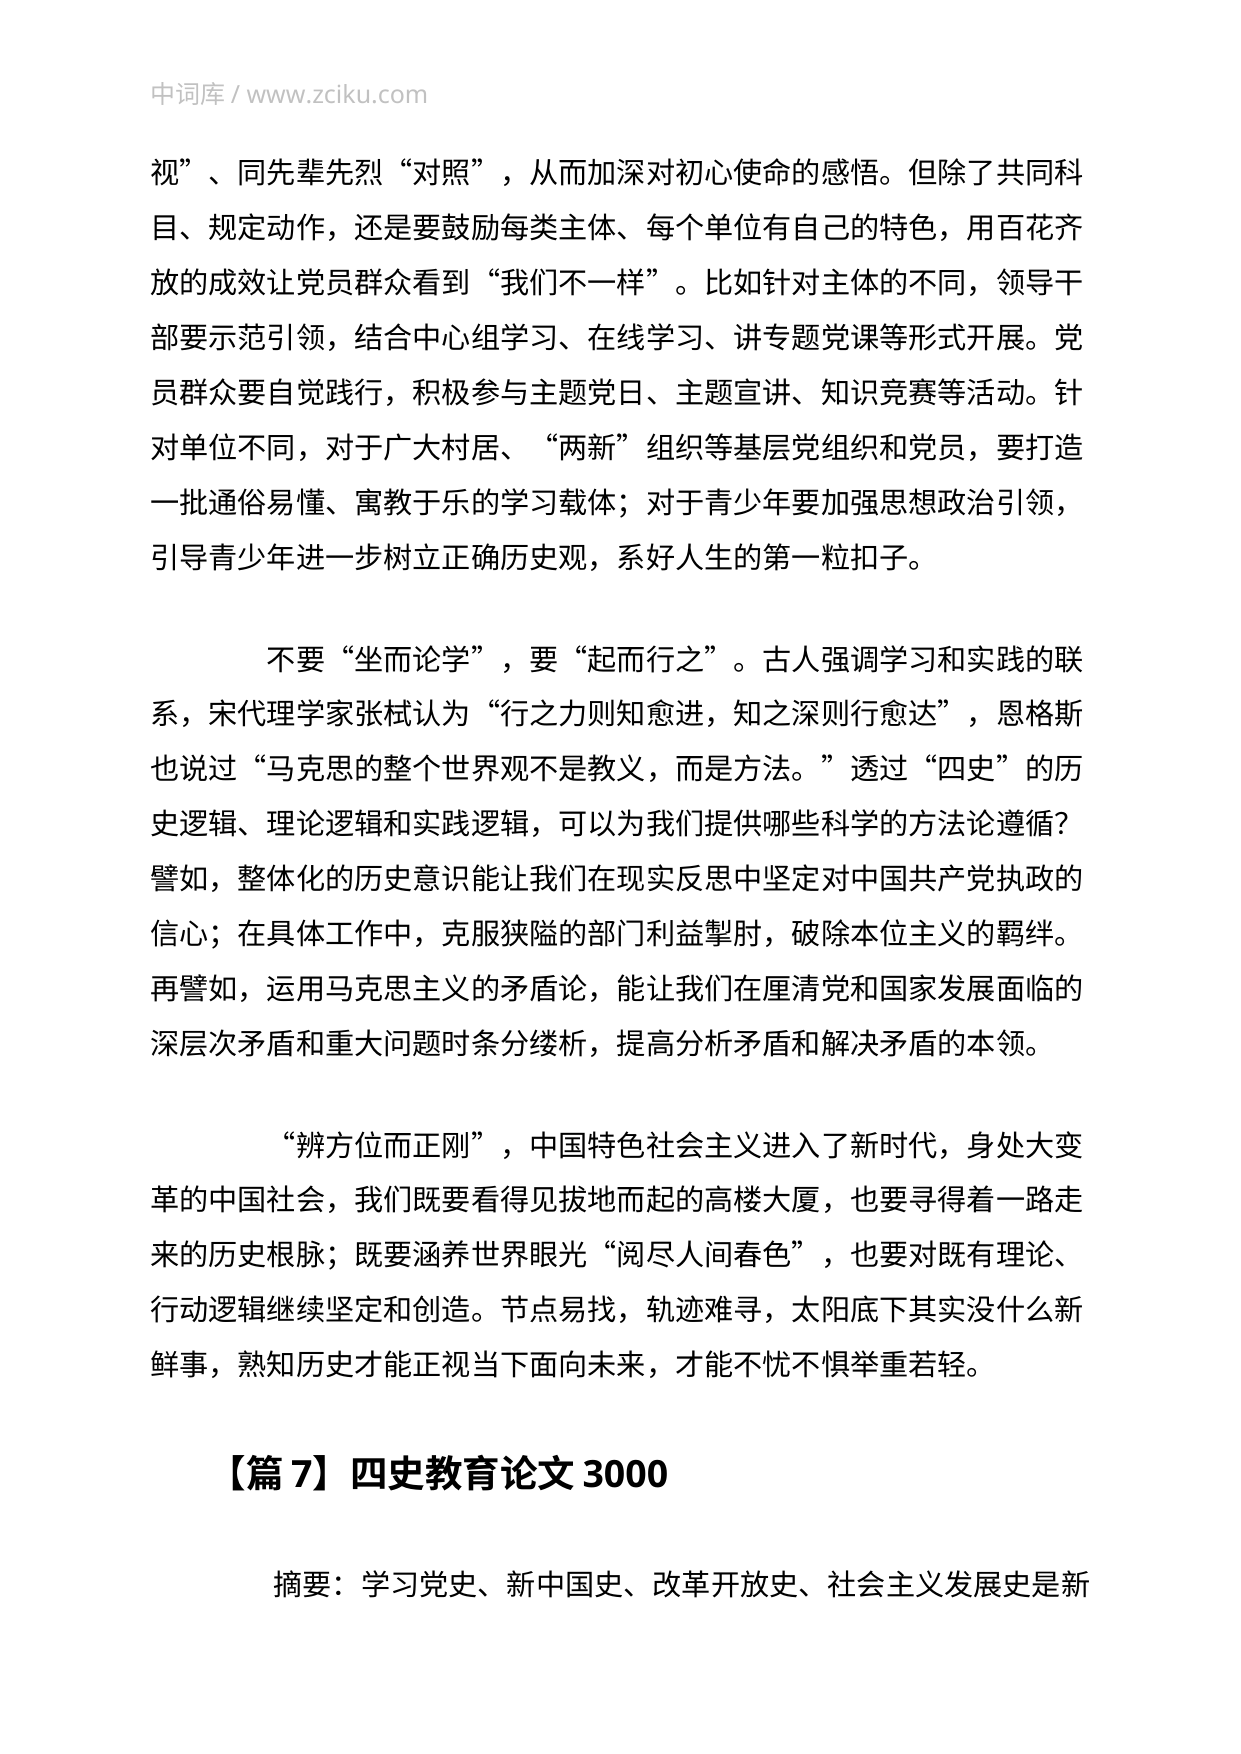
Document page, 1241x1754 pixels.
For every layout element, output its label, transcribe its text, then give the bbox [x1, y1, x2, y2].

text 【篇7】四史教育论文3000 [150, 1443, 1090, 1498]
text “辨方位而正刚”，中国特色社会主义进入了新时代，身处大变革的中国社会，我们既要看得见拔地而起的高楼大厦，也要寻得着一路走来的历史根脉；既要涵养世界眼光“阅尽人间春色”，也要对既有理论、行动逻辑继续坚定和创造。节点易找，轨迹难寻，太阳底下其实没什么新鲜事，熟知历史才能正视当下面向未来，才能不忧不惧举重若轻。 [150, 1122, 1090, 1384]
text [150, 150, 1090, 577]
text 不要“坐而论学”，要“起而行之”。古人强调学习和实践的联系，宋代理学家张栻认为“行之力则知愈进，知之深则行愈达”，恩格斯也说过“马克思的整个世界观不是教义，而是方法。”透过“四史”的历史逻辑、理论逻辑和实践逻辑，可以为我们提供哪些科学的方法论遵循？譬如，整体化的历史意识能让我们在现实反思中坚定对中国共产党执政的信心；在具体工作中，克服狭隘的部门利益掣肘，破除本位主义的羁绊。再譬如，运用马克思主义的矛盾论，能让我们在厘清党和国家发展面临的深层次矛盾和重大问题时条分缕析，提高分析矛盾和解决矛盾的本领。 [150, 636, 1090, 1063]
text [150, 1561, 1090, 1603]
